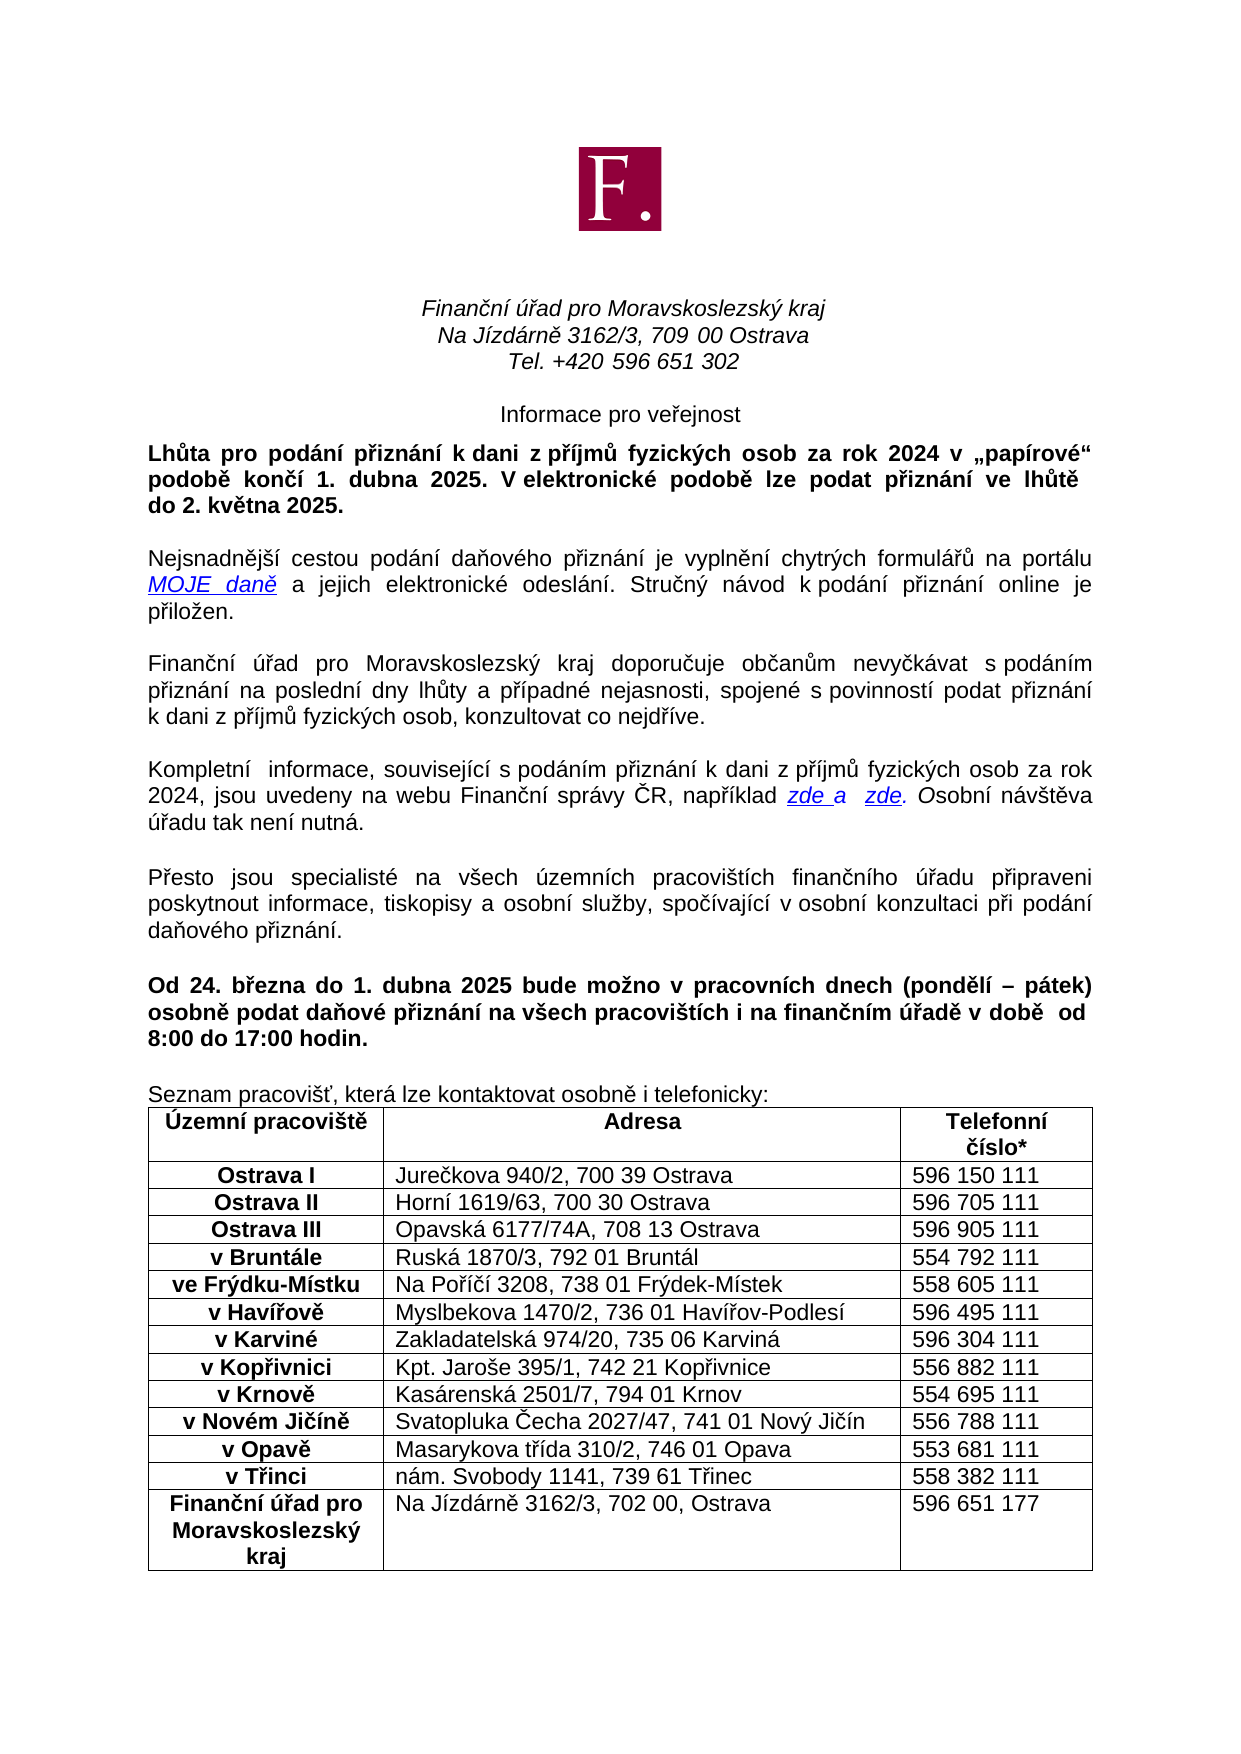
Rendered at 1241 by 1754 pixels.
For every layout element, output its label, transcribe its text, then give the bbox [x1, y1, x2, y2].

table_cell 558 605 111 [901, 1271, 1092, 1298]
text Lhůta pro podání přiznání k dani z příjmů fyzických osob za rok 2024 v „papírové“ podobě končí 1. dubna 2025. V elektronické podobě lze podat přiznání ve lhůtě do 2. května 2025. [148, 439, 1092, 519]
table_cell 596 705 111 [901, 1189, 1092, 1215]
table_cell 556 788 111 [901, 1408, 1092, 1434]
table_cell 554 695 111 [901, 1381, 1092, 1407]
table_cell Ostrava II [149, 1189, 383, 1215]
table_header Finanční úřad pro Moravskoslezský kraj [148, 295, 1101, 322]
table_cell Na Jízdárně 3162/3, 709 00 Ostrava [148, 322, 1101, 348]
text Finanční úřad pro Moravskoslezský kraj doporučuje občanům nevyčkávat s podáním přiznání na poslední dny lhůty a případné nejasnosti, spojené s povinností podat přiznání k dani z příjmů fyzických osob, konzultovat co nejdříve. [148, 650, 1092, 729]
table_cell 554 792 111 [901, 1244, 1092, 1270]
table_header Adresa [384, 1108, 900, 1161]
table_cell v Opavě [149, 1436, 383, 1462]
picture [578, 147, 662, 231]
table_cell Svatopluka Čecha 2027/47, 741 01 Nový Jičín [384, 1408, 900, 1434]
table_cell v Bruntále [149, 1244, 383, 1270]
table_cell 558 382 111 [901, 1463, 1092, 1489]
table_cell Ostrava I [149, 1162, 383, 1188]
table_cell 596 304 111 [901, 1326, 1092, 1352]
table_cell Zakladatelská 974/20, 735 06 Karviná [384, 1326, 900, 1352]
table_cell v Krnově [149, 1381, 383, 1407]
table_header Telefonní číslo* [901, 1108, 1092, 1161]
table_cell v Karviné [149, 1326, 383, 1352]
table_cell Tel. +420 596 651 302 [148, 348, 1101, 374]
table_cell 596 150 111 [901, 1162, 1092, 1188]
table_cell 556 882 111 [901, 1354, 1092, 1380]
table_cell 596 495 111 [901, 1299, 1092, 1325]
table_cell nám. Svobody 1141, 739 61 Třinec [384, 1463, 900, 1489]
table_cell 596 651 177 [901, 1490, 1092, 1569]
table_cell v Kopřivnici [149, 1354, 383, 1380]
text Od 24. března do 1. dubna 2025 bude možno v pracovních dnech (pondělí – pátek) osobně podat daňové přiznání na všech pracovištích i na finančním úřadě v době od 8:00 do 17:00 hodin. [148, 972, 1092, 1051]
table_cell Opavská 6177/74A, 708 13 Ostrava [384, 1216, 900, 1243]
table_cell Kpt. Jaroše 395/1, 742 21 Kopřivnice [384, 1354, 900, 1380]
table_cell Na Jízdárně 3162/3, 702 00, Ostrava [384, 1490, 900, 1569]
text Seznam pracovišť, která lze kontaktovat osobně i telefonicky: [148, 1081, 1092, 1107]
table_cell v Třinci [149, 1463, 383, 1489]
table_cell Kasárenská 2501/7, 794 01 Krnov [384, 1381, 900, 1407]
text Informace pro veřejnost [148, 401, 1092, 427]
table_cell Ostrava III [149, 1216, 383, 1243]
table_cell Masarykova třída 310/2, 746 01 Opava [384, 1436, 900, 1462]
table_cell Na Poříčí 3208, 738 01 Frýdek-Místek [384, 1271, 900, 1298]
table_cell Myslbekova 1470/2, 736 01 Havířov-Podlesí [384, 1299, 900, 1325]
table_cell v Havířově [149, 1299, 383, 1325]
table_cell Ruská 1870/3, 792 01 Bruntál [384, 1244, 900, 1270]
table_cell 553 681 111 [901, 1436, 1092, 1462]
table_cell Jurečkova 940/2, 700 39 Ostrava [384, 1162, 900, 1188]
table_cell Horní 1619/63, 700 30 Ostrava [384, 1189, 900, 1215]
table_cell 596 905 111 [901, 1216, 1092, 1243]
table_header Územní pracoviště [149, 1108, 383, 1161]
table_cell v Novém Jičíně [149, 1408, 383, 1434]
table_cell ve Frýdku-Místku [149, 1271, 383, 1298]
text Kompletní informace, související s podáním přiznání k dani z příjmů fyzických osob za rok 2024, jsou uvedeny na webu Finanční správy ČR, například zde a zde. Osobní návštěva úřadu tak není nutná. [148, 756, 1092, 835]
text Přesto jsou specialisté na všech územních pracovištích finančního úřadu připraveni poskytnout informace, tiskopisy a osobní služby, spočívající v osobní konzultaci při podání daňového přiznání. [148, 864, 1092, 943]
table_cell Finanční úřad pro Moravskoslezský kraj [149, 1490, 383, 1569]
text Nejsnadnější cestou podání daňového přiznání je vyplnění chytrých formulářů na portálu MOJE daně a jejich elektronické odeslání. Stručný návod k podání přiznání online je přiložen. [148, 545, 1092, 624]
